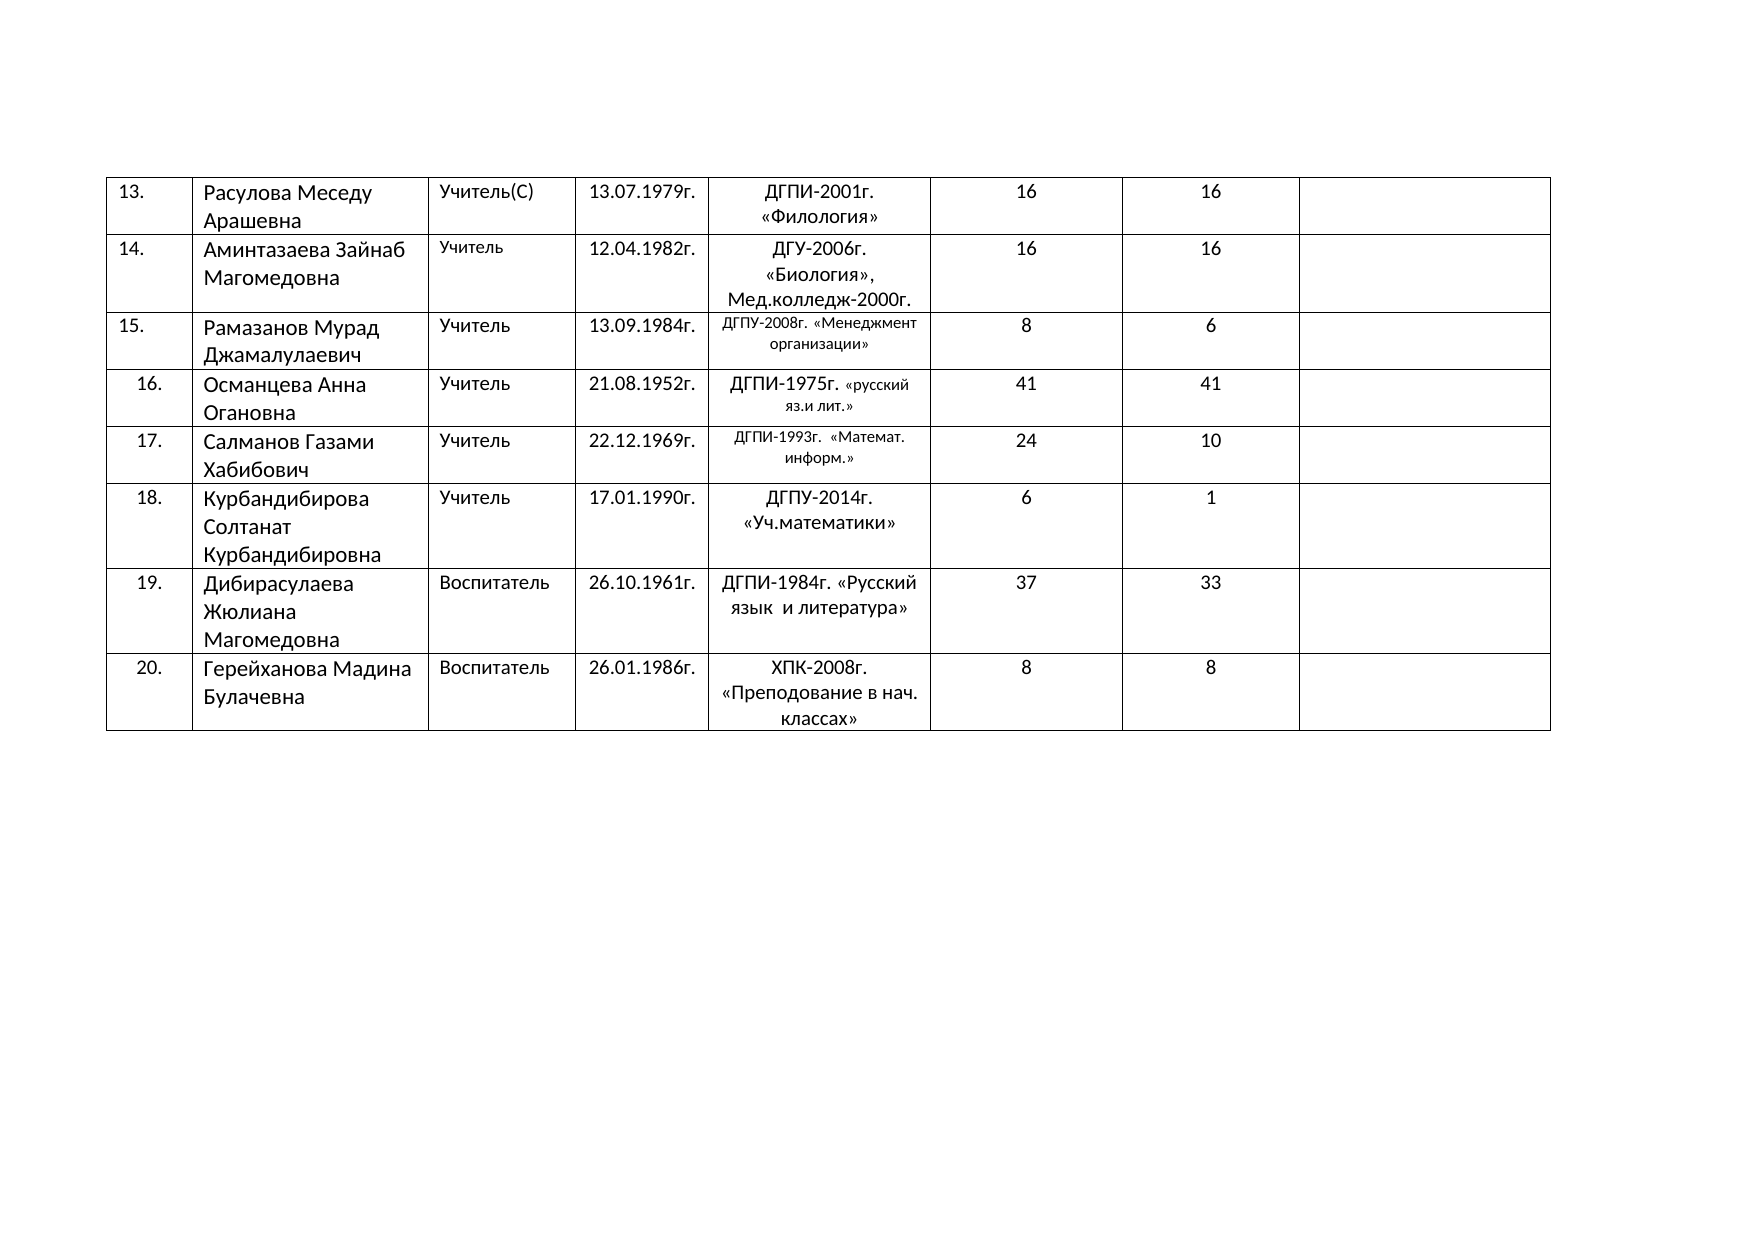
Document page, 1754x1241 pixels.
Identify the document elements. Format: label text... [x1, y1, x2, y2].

table_cell Рамазанов Мурад Джамалулаевич [193, 313, 428, 369]
table_cell 22.12.1969г. [576, 427, 708, 483]
table_cell 20. [107, 654, 192, 730]
table_cell [1300, 569, 1550, 653]
table_cell 13.09.1984г. [576, 313, 708, 369]
table_cell 8 [931, 313, 1122, 369]
table_cell 6 [931, 484, 1122, 568]
table_cell 26.10.1961г. [576, 569, 708, 653]
table_cell Воспитатель [429, 569, 575, 653]
table_cell 17.01.1990г. [576, 484, 708, 568]
table_cell 41 [1123, 370, 1299, 426]
table_cell [1300, 370, 1550, 426]
table_cell 6 [1123, 313, 1299, 369]
table_cell 8 [931, 654, 1122, 730]
table_cell ДГПУ-2014г. «Уч.математики» [709, 484, 930, 568]
table_cell ДГПИ-1975г. «русский яз.и лит.» [709, 370, 930, 426]
table_cell 16 [931, 235, 1122, 312]
table_cell 24 [931, 427, 1122, 483]
table_cell ДГУ-2006г. «Биология», Мед.колледж-2000г. [709, 235, 930, 312]
table_cell 17. [107, 427, 192, 483]
table_cell Учитель(С) [429, 178, 575, 234]
table_cell ДГПИ-1984г. «Русский язык и литература» [709, 569, 930, 653]
table_cell 41 [931, 370, 1122, 426]
table_cell 12.04.1982г. [576, 235, 708, 312]
table_cell ДГПИ-1993г. «Математ. информ.» [709, 427, 930, 483]
table_cell 10 [1123, 427, 1299, 483]
table_cell Учитель [429, 484, 575, 568]
table_cell Османцева Анна Огановна [193, 370, 428, 426]
table_cell Герейханова Мадина Булачевна [193, 654, 428, 730]
table_cell [1300, 427, 1550, 483]
table_cell Учитель [429, 427, 575, 483]
table_cell 8 [1123, 654, 1299, 730]
table_cell Учитель [429, 370, 575, 426]
table_cell 15. [107, 313, 192, 369]
table_cell ДГПИ-2001г. «Филология» [709, 178, 930, 234]
table_cell Учитель [429, 313, 575, 369]
table_cell 16 [1123, 178, 1299, 234]
table_cell ХПК-2008г. «Преподование в нач. классах» [709, 654, 930, 730]
table_cell 1 [1123, 484, 1299, 568]
table_cell Аминтазаева Зайнаб Магомедовна [193, 235, 428, 312]
table_cell 16. [107, 370, 192, 426]
table_cell Дибирасулаева Жюлиана Магомедовна [193, 569, 428, 653]
table_cell 16 [1123, 235, 1299, 312]
table_cell 33 [1123, 569, 1299, 653]
table_cell 14. [107, 235, 192, 312]
table_cell ДГПУ-2008г. «Менеджмент организации» [709, 313, 930, 369]
table_cell 37 [931, 569, 1122, 653]
table_cell 16 [931, 178, 1122, 234]
table_cell Расулова Меседу Арашевна [193, 178, 428, 234]
table_cell 13.07.1979г. [576, 178, 708, 234]
table_cell 19. [107, 569, 192, 653]
table_cell 21.08.1952г. [576, 370, 708, 426]
table_cell [1300, 654, 1550, 730]
table_cell [1300, 235, 1550, 312]
table_cell Учитель [429, 235, 575, 312]
table_cell 13. [107, 178, 192, 234]
table_cell [1300, 178, 1550, 234]
table_cell Воспитатель [429, 654, 575, 730]
table_cell 18. [107, 484, 192, 568]
table_cell [1300, 313, 1550, 369]
table_cell Салманов Газами Хабибович [193, 427, 428, 483]
table_cell [1300, 484, 1550, 568]
table_cell Курбандибирова Солтанат Курбандибировна [193, 484, 428, 568]
table_cell 26.01.1986г. [576, 654, 708, 730]
